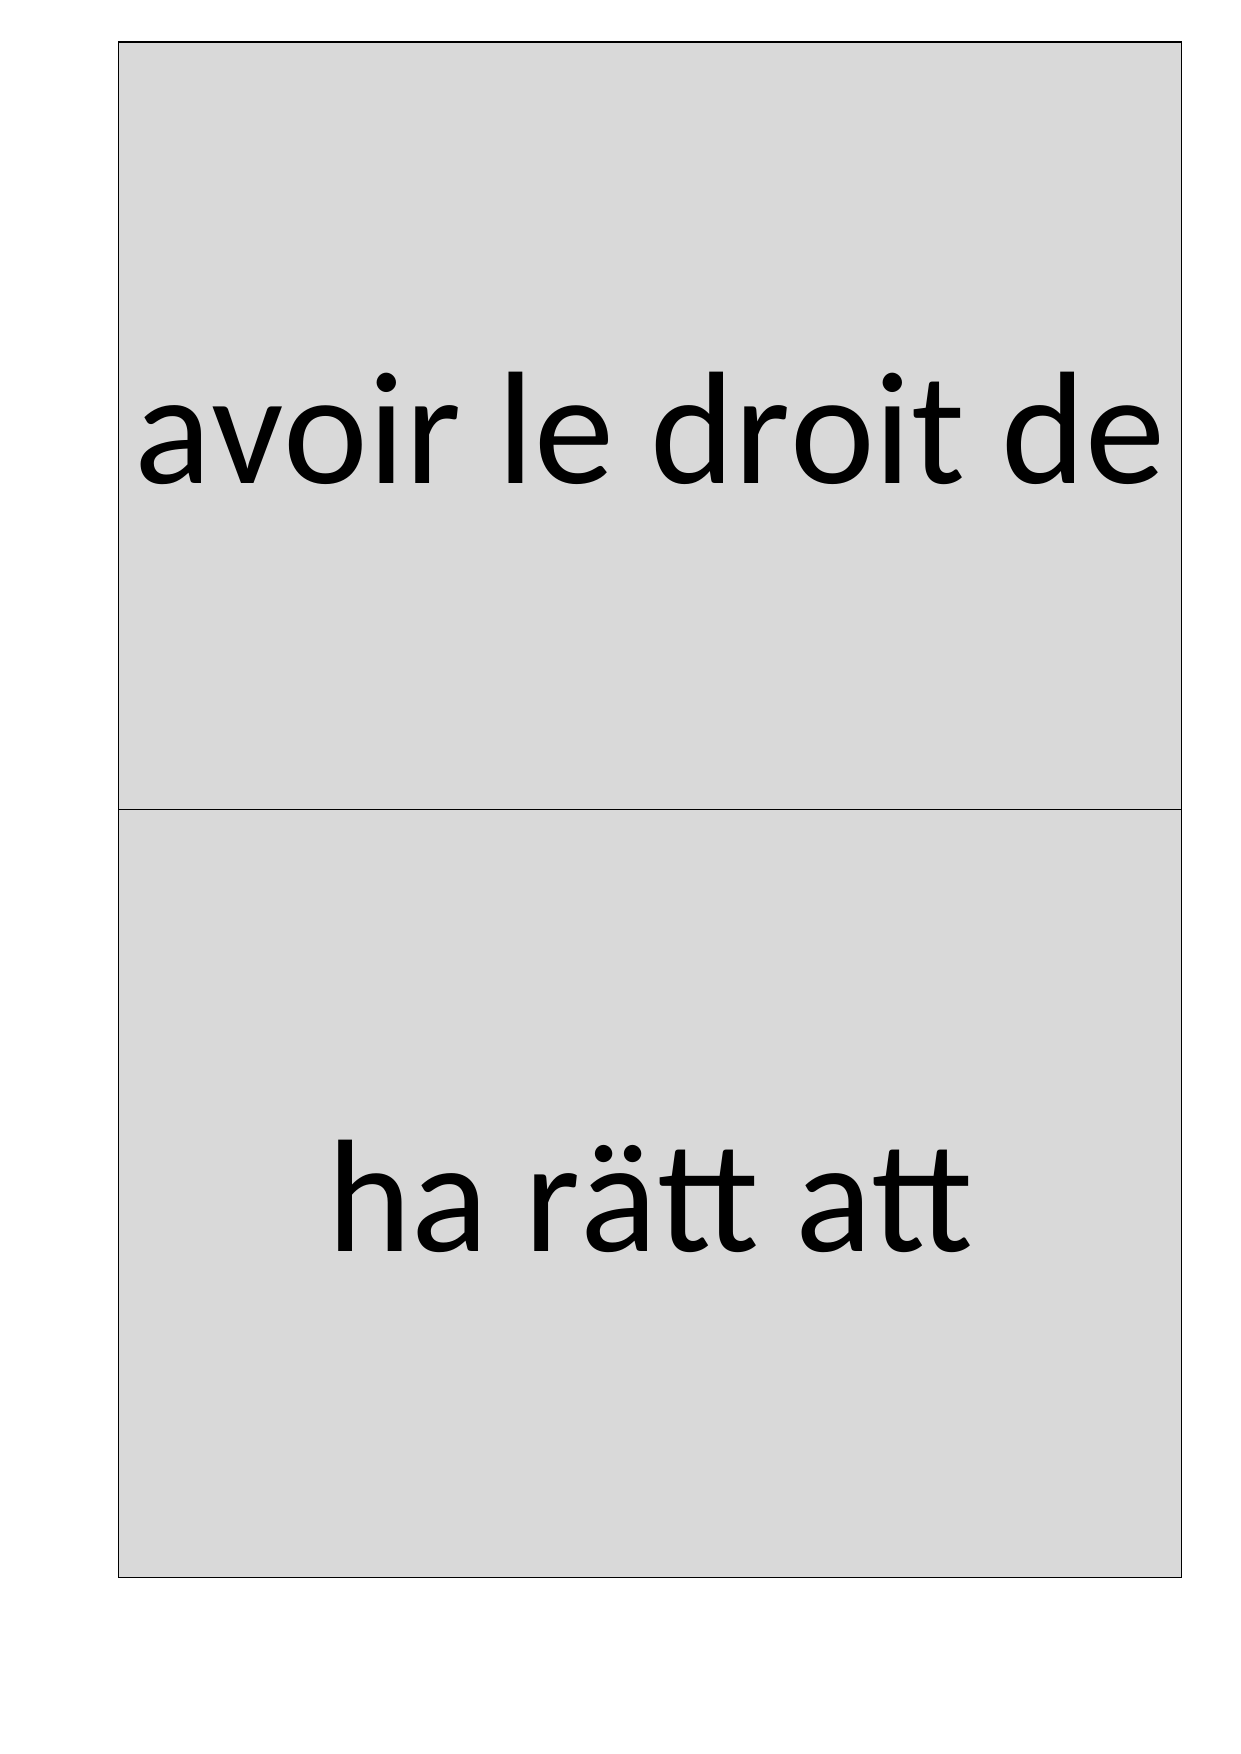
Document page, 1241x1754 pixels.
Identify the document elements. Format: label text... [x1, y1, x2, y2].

table_cell avoir le droit de [119, 43, 1181, 809]
table_cell ha rätt att [119, 810, 1181, 1577]
